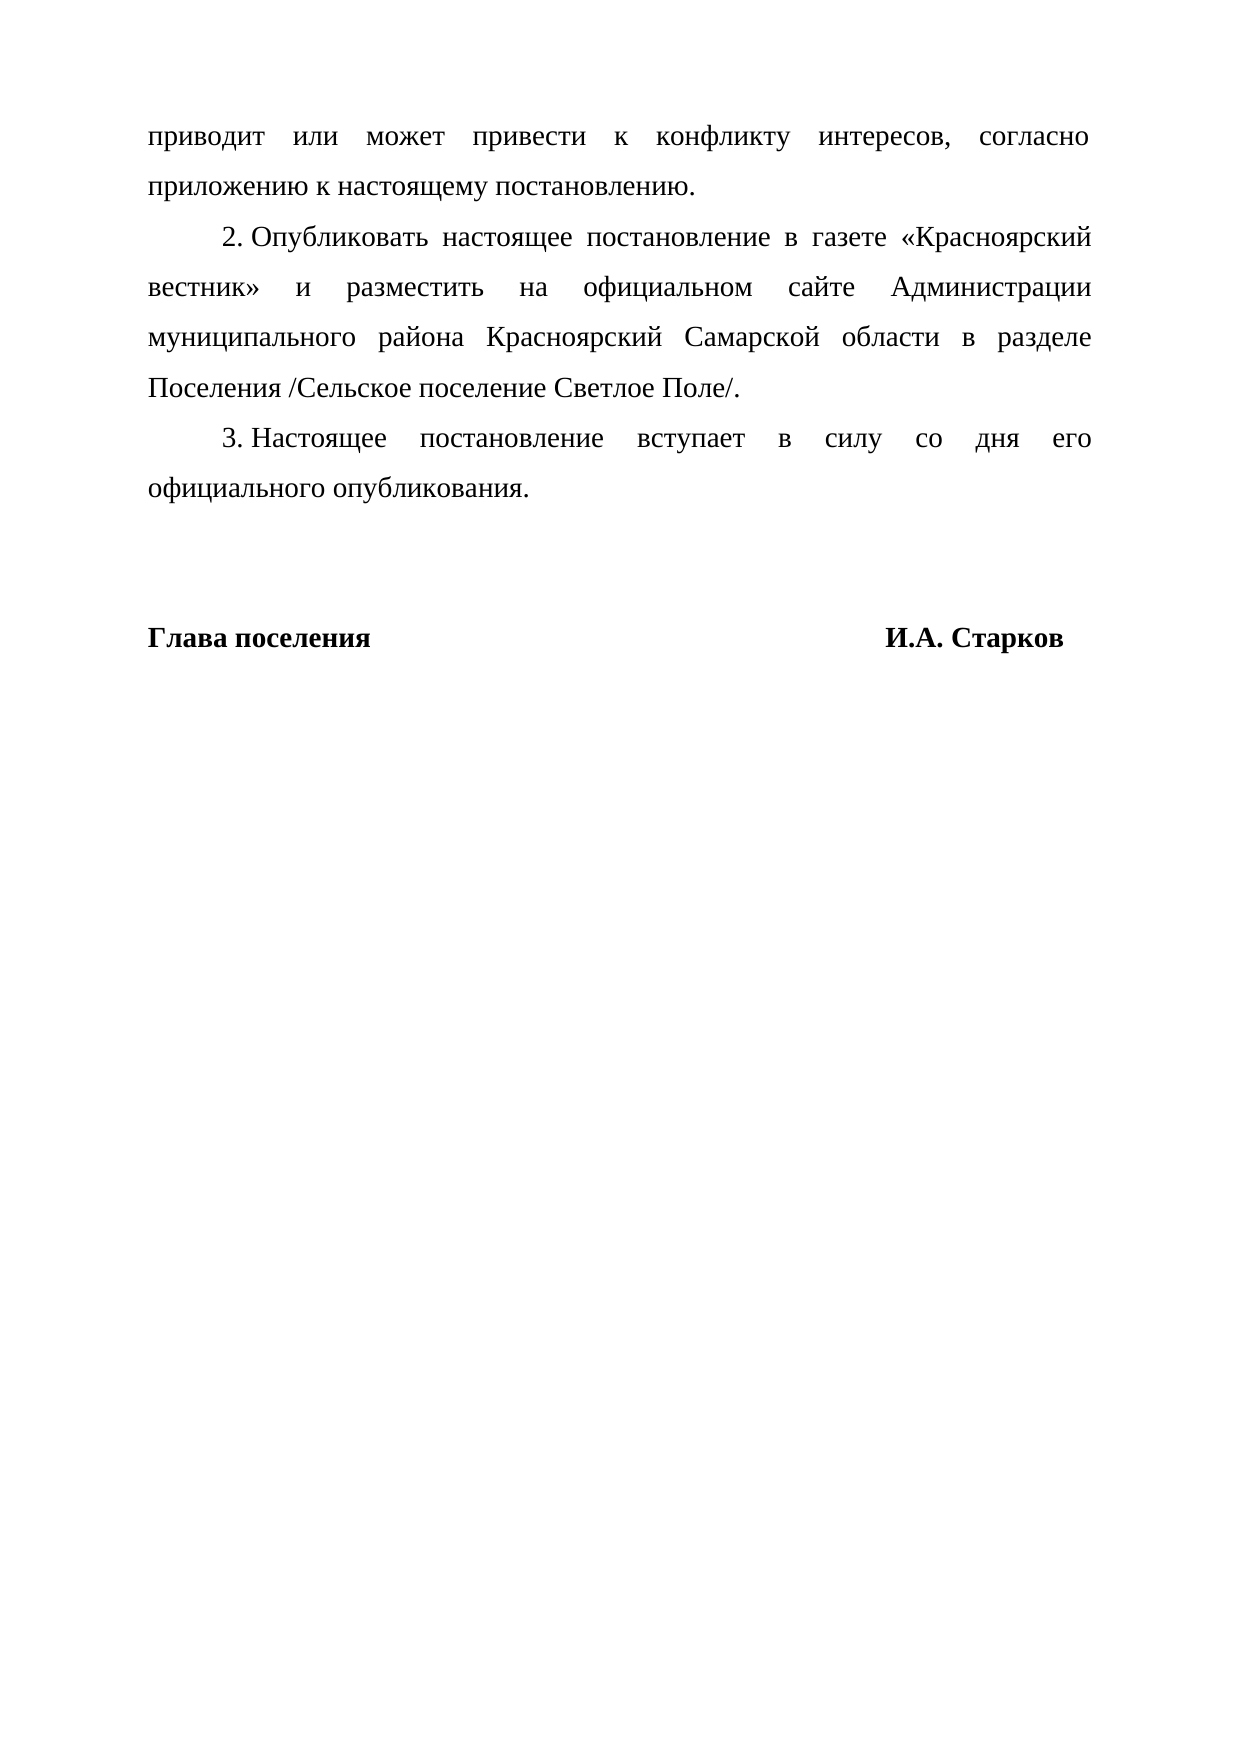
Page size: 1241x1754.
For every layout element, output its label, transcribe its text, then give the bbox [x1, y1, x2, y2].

text 2. Опубликовать настоящее постановление в газете «Красноярский вестник» и разместить на официальном сайте Администрации муниципального района Красноярский Самарской области в разделе Поселения /Сельское поселение Светлое Поле/. [148, 219, 1092, 403]
text Глава поселения И.А. Старков [148, 621, 1092, 654]
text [148, 118, 1090, 202]
text 3. Настоящее постановление вступает в силу со дня его официального опубликования. [148, 420, 1092, 504]
